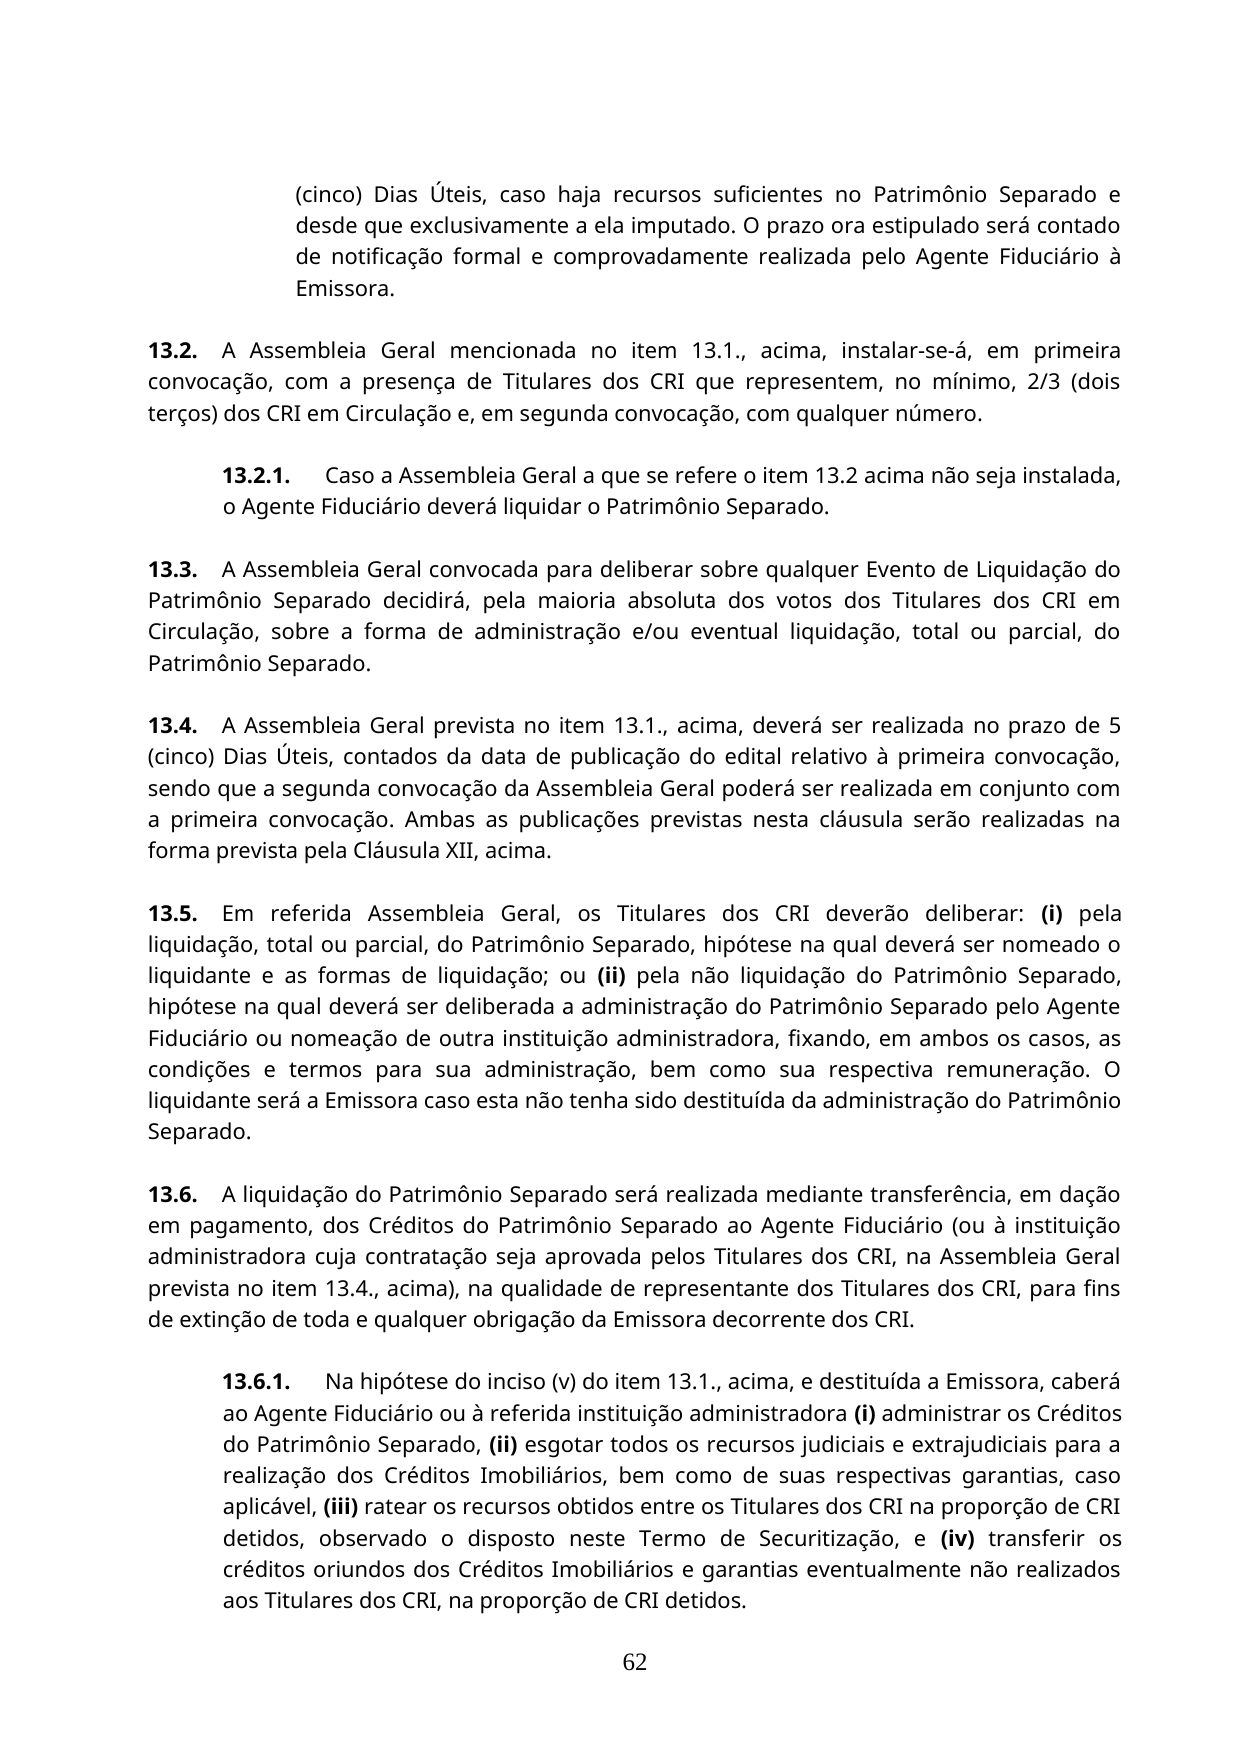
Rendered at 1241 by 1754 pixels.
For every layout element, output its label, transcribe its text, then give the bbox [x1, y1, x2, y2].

list Caso a Assembleia Geral a que se refere o item 13.2 acima não seja instalada, o Agente Fiduciário deverá liquidar o Patrimônio Separado. [222, 458, 1122, 521]
list A Assembleia Geral convocada para deliberar sobre qualquer Evento de Liquidação do Patrimônio Separado decidirá, pela maioria absoluta dos votos dos Titulares dos CRI em Circulação, sobre a forma de administração e/ou eventual liquidação, total ou parcial, do Patrimônio Separado. [148, 552, 1122, 677]
list Em referida Assembleia Geral, os Titulares dos CRI deverão deliberar: (i) pela liquidação, total ou parcial, do Patrimônio Separado, hipótese na qual deverá ser nomeado o liquidante e as formas de liquidação; ou (ii) pela não liquidação do Patrimônio Separado, hipótese na qual deverá ser deliberada a administração do Patrimônio Separado pelo Agente Fiduciário ou nomeação de outra instituição administradora, fixando, em ambos os casos, as condições e termos para sua administração, bem como sua respectiva remuneração. O liquidante será a Emissora caso esta não tenha sido destituída da administração do Patrimônio Separado. [148, 896, 1122, 1146]
list Na hipótese do inciso (v) do item 13.1., acima, e destituída a Emissora, caberá ao Agente Fiduciário ou à referida instituição administradora (i) administrar os Créditos do Patrimônio Separado, (ii) esgotar todos os recursos judiciais e extrajudiciais para a realização dos Créditos Imobiliários, bem como de suas respectivas garantias, caso aplicável, (iii) ratear os recursos obtidos entre os Titulares dos CRI na proporção de CRI detidos, observado o disposto neste Termo de Securitização, e (iv) transferir os créditos oriundos dos Créditos Imobiliários e garantias eventualmente não realizados aos Titulares dos CRI, na proporção de CRI detidos. [222, 1365, 1122, 1615]
list A liquidação do Patrimônio Separado será realizada mediante transferência, em dação em pagamento, dos Créditos do Patrimônio Separado ao Agente Fiduciário (ou à instituição administradora cuja contratação seja aprovada pelos Titulares dos CRI, na Assembleia Geral prevista no item 13.4., acima), na qualidade de representante dos Titulares dos CRI, para fins de extinção de toda e qualquer obrigação da Emissora decorrente dos CRI. [148, 1177, 1122, 1333]
list A Assembleia Geral prevista no item 13.1., acima, deverá ser realizada no prazo de 5 (cinco) Dias Úteis, contados da data de publicação do edital relativo à primeira convocação, sendo que a segunda convocação da Assembleia Geral poderá ser realizada em conjunto com a primeira convocação. Ambas as publicações previstas nesta cláusula serão realizadas na forma prevista pela Cláusula XII, acima. [148, 708, 1122, 865]
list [222, 177, 1122, 302]
list A Assembleia Geral mencionada no item 13.1., acima, instalar-se-á, em primeira convocação, com a presença de Titulares dos CRI que representem, no mínimo, 2/3 (dois terços) dos CRI em Circulação e, em segunda convocação, com qualquer número. [148, 333, 1122, 427]
